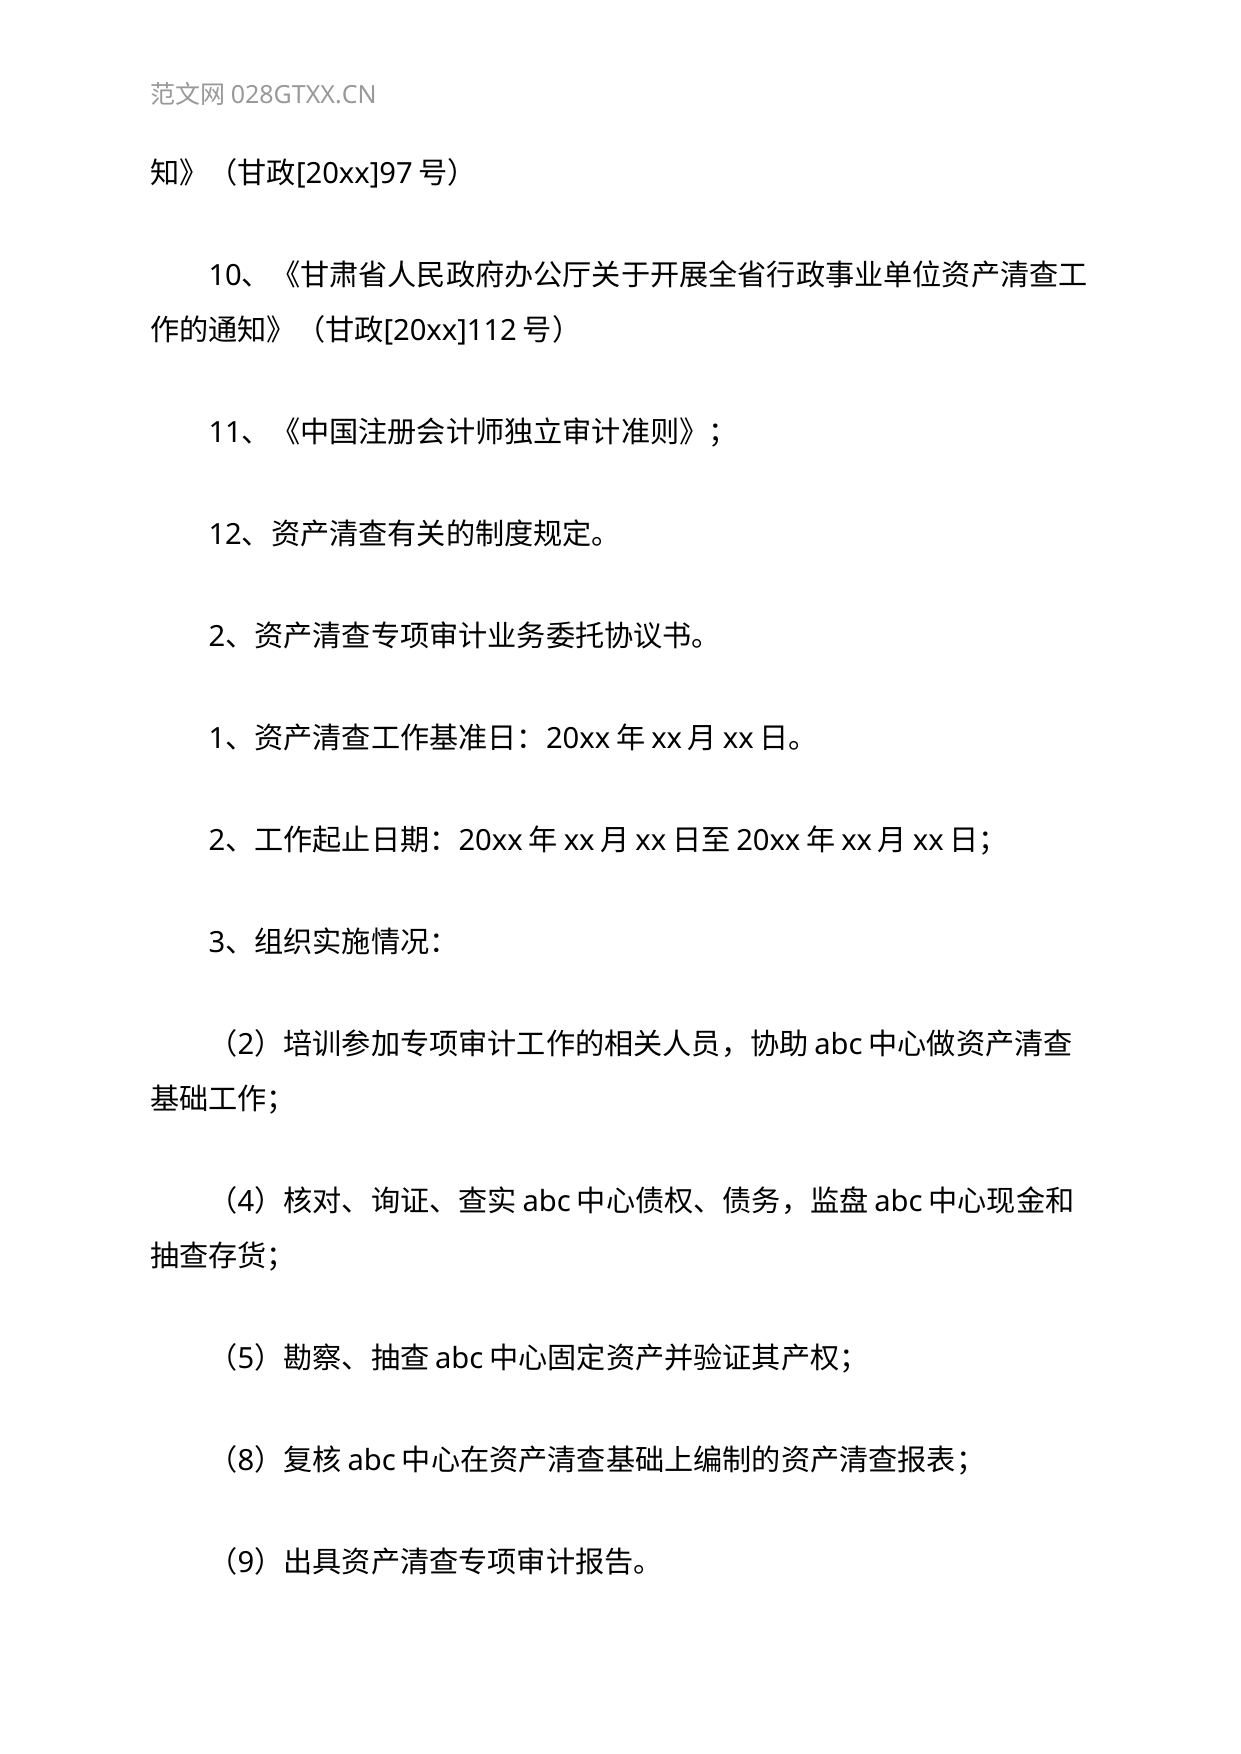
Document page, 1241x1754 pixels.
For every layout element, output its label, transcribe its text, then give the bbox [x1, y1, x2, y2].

text （9）出具资产清查专项审计报告。 [150, 1538, 1090, 1581]
text （8）复核abc中心在资产清查基础上编制的资产清查报表； [150, 1436, 1090, 1479]
text 3、组织实施情况： [150, 919, 1090, 961]
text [150, 150, 1090, 192]
text 11、《中国注册会计师独立审计准则》； [150, 409, 1090, 451]
text 2、工作起止日期：20xx年xx月xx日至20xx年xx月xx日； [150, 817, 1090, 859]
text （5）勘察、抽查abc中心固定资产并验证其产权； [150, 1334, 1090, 1377]
text 1、资产清查工作基准日：20xx年xx月xx日。 [150, 715, 1090, 757]
text 12、资产清查有关的制度规定。 [150, 511, 1090, 553]
text （4）核对、询证、查实abc中心债权、债务，监盘abc中心现金和抽查存货； [150, 1178, 1090, 1275]
text 10、《甘肃省人民政府办公厅关于开展全省行政事业单位资产清查工作的通知》（甘政[20xx]112号） [150, 252, 1090, 349]
text （2）培训参加专项审计工作的相关人员，协助abc中心做资产清查基础工作； [150, 1021, 1090, 1118]
text 2、资产清查专项审计业务委托协议书。 [150, 613, 1090, 655]
